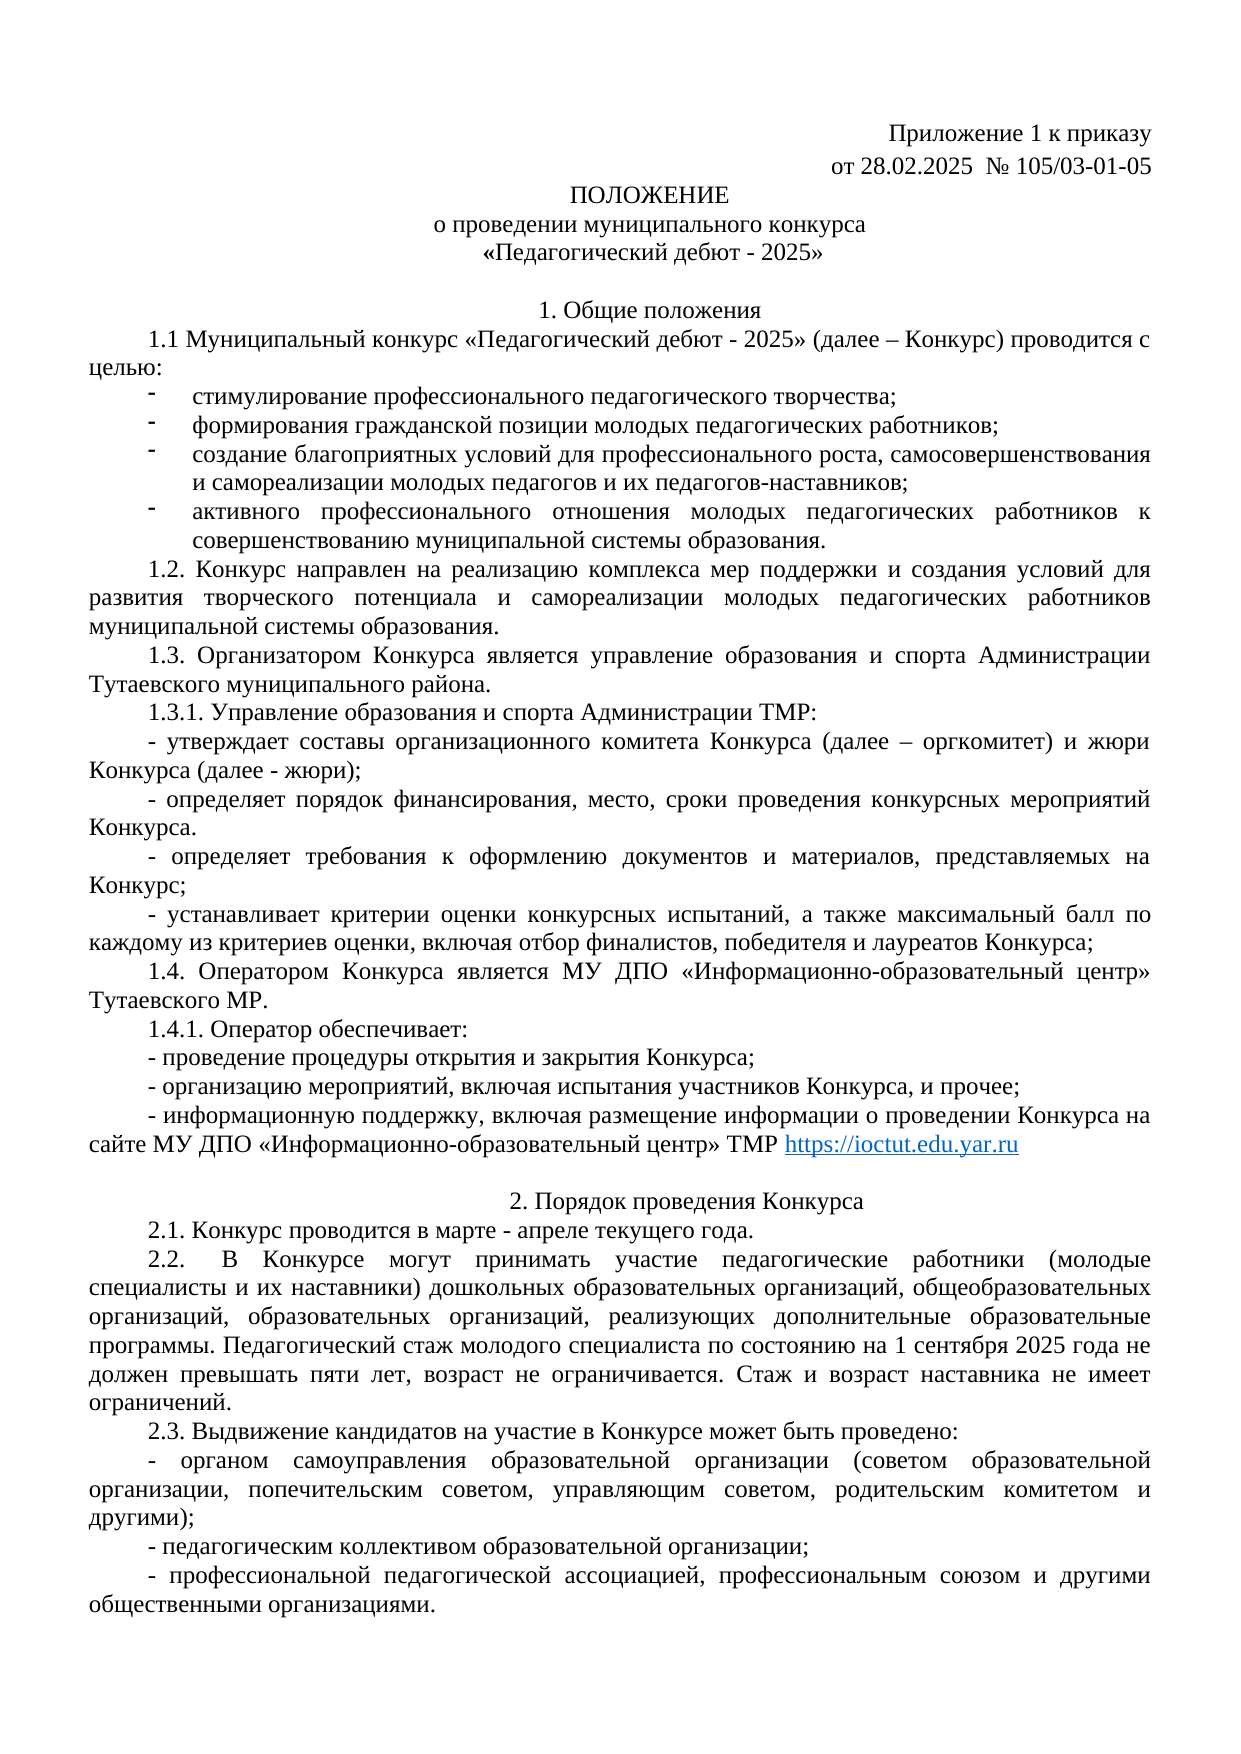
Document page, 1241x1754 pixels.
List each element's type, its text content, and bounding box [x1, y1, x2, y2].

text 1.3. Организатором Конкурса является управление образования и спорта Администрации Тутаевского муниципального района. [89, 640, 1152, 697]
text - профессиональной педагогической ассоциацией, профессиональным союзом и другими общественными организациями. [89, 1560, 1152, 1617]
list активного профессионального отношения молодых педагогических работников к совершенствованию муниципальной системы образования. [148, 496, 1152, 554]
text 2.3. Выдвижение кандидатов на участие в Конкурсе может быть проведено: [89, 1416, 1152, 1445]
text - органом самоуправления образовательной организации (советом образовательной организации, попечительским советом, управляющим советом, родительским комитетом и другими); [89, 1445, 1152, 1531]
text от 28.02.2025 № 105/03-01-05 [325, 151, 1152, 180]
text 1.4. Оператором Конкурса является МУ ДПО «Информационно-образовательный центр» Тутаевского МР. [89, 956, 1152, 1014]
text «Педагогический дебют - 2025» [148, 237, 1152, 266]
text - утверждает составы организационного комитета Конкурса (далее – оргкомитет) и жюри Конкурса (далее - жюри); [89, 726, 1152, 784]
text 1.2. Конкурс направлен на реализацию комплекса мер поддержки и создания условий для развития творческого потенциала и самореализации молодых педагогических работников муниципальной системы образования. [89, 554, 1152, 640]
text о проведении муниципального конкурса [148, 209, 1152, 237]
subtitle 1. Общие положения [148, 295, 1152, 324]
text - проведение процедуры открытия и закрытия Конкурса; [89, 1042, 1152, 1071]
text - педагогическим коллективом образовательной организации; [89, 1531, 1152, 1560]
list стимулирование профессионального педагогического творчества; [148, 381, 1152, 410]
text 2.2. В Конкурсе могут принимать участие педагогические работники (молодые специалисты и их наставники) дошкольных образовательных организаций, общеобразовательных организаций, образовательных организаций, реализующих дополнительные образовательные программы. Педагогический стаж молодого специалиста по состоянию на 1 сентября 2025 года не должен превышать пяти лет, возраст не ограничивается. Стаж и возраст наставника не имеет ограничений. [89, 1244, 1152, 1416]
text - информационную поддержку, включая размещение информации о проведении Конкурса на сайте МУ ДПО «Информационно-образовательный центр» ТМР https://ioctut.edu.yar.ru [89, 1100, 1152, 1157]
text 2.1. Конкурс проводится в марте - апреле текущего года. [89, 1215, 1152, 1244]
text 1.1 Муниципальный конкурс «Педагогический дебют - 2025» (далее – Конкурс) проводится с целью: [89, 324, 1152, 381]
text 2. Порядок проведения Конкурса [148, 1186, 1152, 1215]
text - организацию мероприятий, включая испытания участников Конкурса, и прочее; [89, 1071, 1152, 1100]
list создание благоприятных условий для профессионального роста, самосовершенствования и самореализации молодых педагогов и их педагогов-наставников; [148, 439, 1152, 496]
text - определяет порядок финансирования, место, сроки проведения конкурсных мероприятий Конкурса. [89, 784, 1152, 841]
text 1.3.1. Управление образования и спорта Администрации ТМР: [89, 697, 1152, 726]
text - определяет требования к оформлению документов и материалов, представляемых на Конкурс; [89, 841, 1152, 899]
text Приложение 1 к приказу [729, 118, 1152, 147]
text Положение [148, 180, 1152, 209]
list формирования гражданской позиции молодых педагогических работников; [148, 410, 1152, 439]
text - устанавливает критерии оценки конкурсных испытаний, а также максимальный балл по каждому из критериев оценки, включая отбор финалистов, победителя и лауреатов Конкурса; [89, 899, 1152, 956]
text 1.4.1. Оператор обеспечивает: [89, 1014, 1152, 1042]
